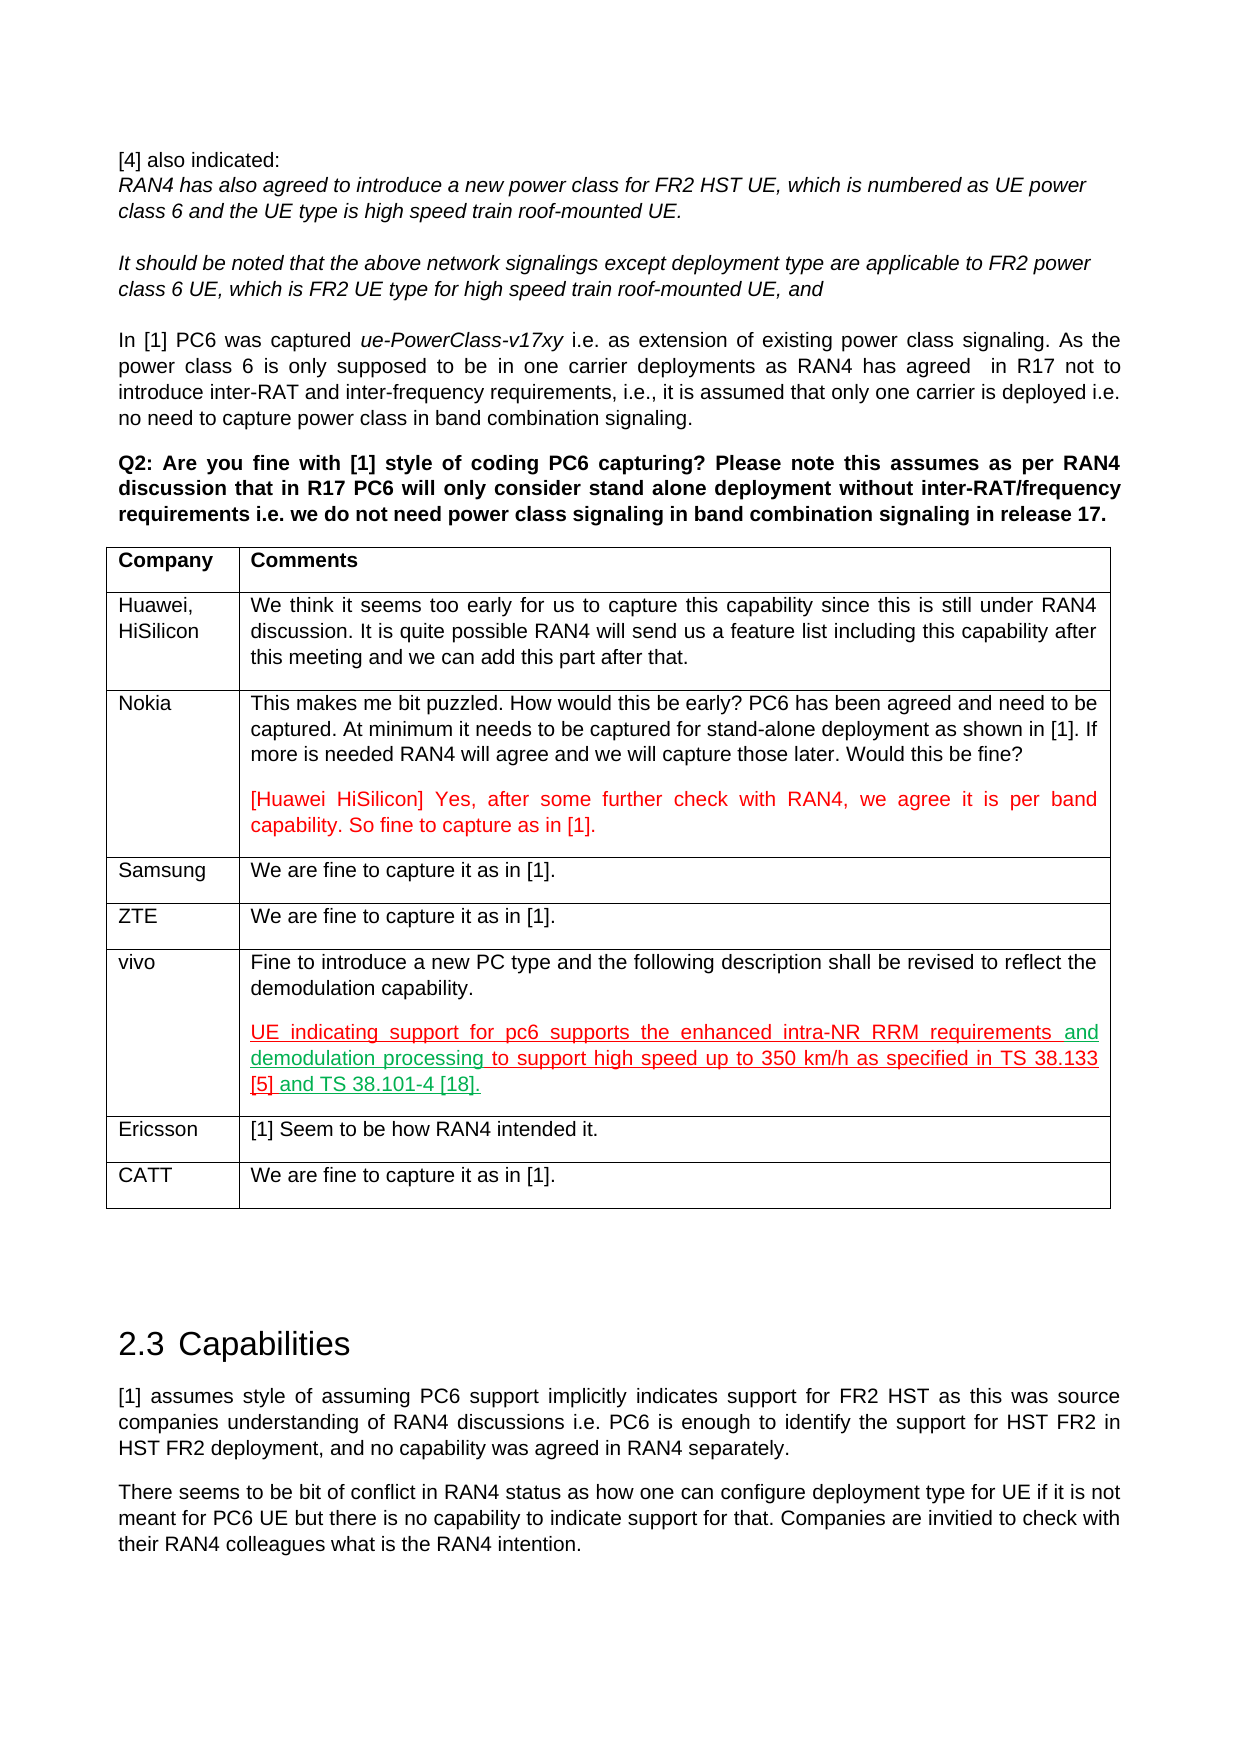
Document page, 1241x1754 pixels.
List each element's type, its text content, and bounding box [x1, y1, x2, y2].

text It should be noted that the above network signalings except deployment type are applicable to FR2 power class 6 UE, which is FR2 UE type for high speed train roof-mounted UE, and [118, 251, 1122, 301]
table_cell Ericsson [107, 1117, 239, 1162]
table_cell Fine to introduce a new PC type and the following description shall be revised to reflect the demodulation capability. UE indicating support for pc6 supports the enhanced intra-NR RRM requirements and demodulation processing to support high speed up to 350 km/h as specified in TS 38.133 [5] and TS 38.101-4 [18]. [240, 950, 1110, 1116]
text [1] assumes style of assuming PC6 support implicitly indicates support for FR2 HST as this was source companies understanding of RAN4 discussions i.e. PC6 is enough to identify the support for HST FR2 in HST FR2 deployment, and no capability was agreed in RAN4 separately. [118, 1384, 1122, 1459]
table_cell This makes me bit puzzled. How would this be early? PC6 has been agreed and need to be captured. At minimum it needs to be captured for stand-alone deployment as shown in [1]. If more is needed RAN4 will agree and we will capture those later. Would this be fine? [Huawei HiSilicon] Yes, after some further check with RAN4, we agree it is per band capability. So fine to capture as in [1]. [240, 691, 1110, 857]
text There seems to be bit of conflict in RAN4 status as how one can configure deployment type for UE if it is not meant for PC6 UE but there is no capability to indicate support for that. Companies are invitied to check with their RAN4 colleagues what is the RAN4 intention. [118, 1480, 1122, 1556]
table_header Company [107, 548, 239, 592]
table_header Comments [240, 548, 1110, 592]
text [4] also indicated: [118, 147, 1122, 171]
table_cell ZTE [107, 904, 239, 948]
table_cell Nokia [107, 691, 239, 857]
table_cell We think it seems too early for us to capture this capability since this is still under RAN4 discussion. It is quite possible RAN4 will send us a feature list including this capability after this meeting and we can add this part after that. [240, 593, 1110, 689]
table_cell We are fine to capture it as in [1]. [240, 1163, 1110, 1207]
table_cell We are fine to capture it as in [1]. [240, 858, 1110, 903]
table_cell Huawei, HiSilicon [107, 593, 239, 689]
table_cell [1] Seem to be how RAN4 intended it. [240, 1117, 1110, 1162]
text Q2: Are you fine with [1] style of coding PC6 capturing? Please note this assumes as per RAN4 discussion that in R17 PC6 will only consider stand alone deployment without inter-RAT/frequency requirements i.e. we do not need power class signaling in band combination signaling in release 17. [118, 450, 1122, 526]
text In [1] PC6 was captured ue-PowerClass-v17xy i.e. as extension of existing power class signaling. As the power class 6 is only supposed to be in one carrier deployments as RAN4 has agreed in R17 not to introduce inter-RAT and inter-frequency requirements, i.e., it is assumed that only one carrier is deployed i.e. no need to capture power class in band combination signaling. [118, 328, 1122, 430]
table_cell CATT [107, 1163, 239, 1207]
table_cell vivo [107, 950, 239, 1116]
table_cell We are fine to capture it as in [1]. [240, 904, 1110, 948]
subtitle Capabilities [118, 1323, 1122, 1362]
table_cell Samsung [107, 858, 239, 903]
text RAN4 has also agreed to introduce a new power class for FR2 HST UE, which is numbered as UE power class 6 and the UE type is high speed train roof-mounted UE. [118, 173, 1122, 223]
